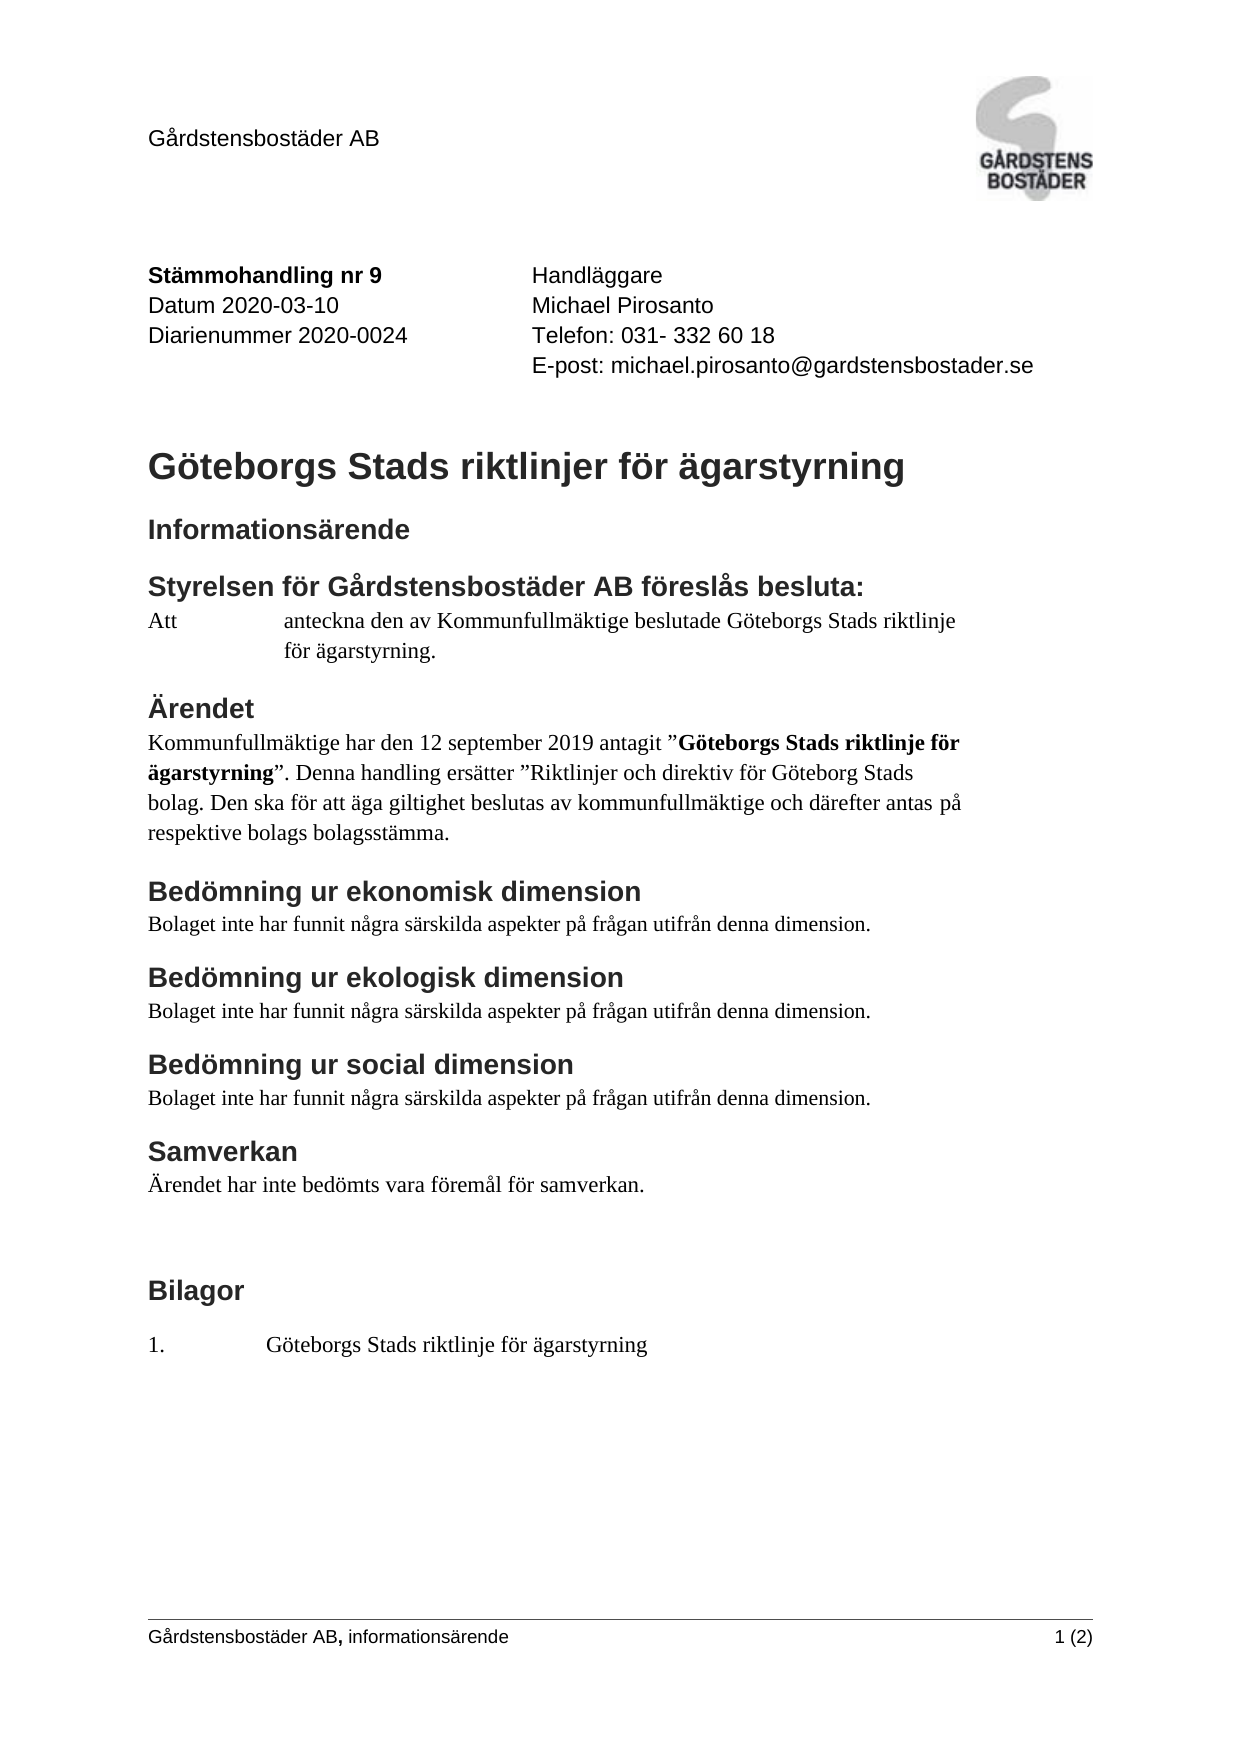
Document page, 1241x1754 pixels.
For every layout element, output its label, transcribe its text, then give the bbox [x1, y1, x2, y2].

text Bolaget inte har funnit några särskilda aspekter på frågan utifrån denna dimension. [148, 1084, 974, 1110]
subtitle Bilagor [148, 1273, 974, 1306]
table_header Stämmohandling nr 9 Datum 2020-03-10 Diarienummer 2020-0024 [148, 262, 532, 399]
text Ärendet har inte bedömts vara föremål för samverkan. [148, 1171, 974, 1198]
subtitle Bedömning ur ekologisk dimension [148, 961, 974, 994]
picture [975, 76, 1093, 201]
subtitle Ärendet [148, 692, 974, 724]
subtitle Bedömning ur ekonomisk dimension [148, 874, 974, 907]
subtitle Styrelsen för Gårdstensbostäder AB föreslås besluta: [148, 570, 974, 602]
text Att anteckna den av Kommunfullmäktige beslutade Göteborgs Stads riktlinje för ägarstyrning. [148, 607, 974, 663]
text Bolaget inte har funnit några särskilda aspekter på frågan utifrån denna dimension. [148, 911, 974, 936]
text Kommunfullmäktige har den 12 september 2019 antagit ”Göteborgs Stads riktlinje för ägarstyrning”. Denna handling ersätter ”Riktlinjer och direktiv för Göteborg Stads bolag. Den ska för att äga giltighet beslutas av kommunfullmäktige och därefter antas på respektive bolags bolagsstämma. [148, 729, 974, 846]
subtitle Informationsärende [148, 513, 974, 545]
subtitle Bedömning ur social dimension [148, 1048, 974, 1080]
list Göteborgs Stads riktlinje för ägarstyrning [148, 1331, 974, 1357]
text Bolaget inte har funnit några särskilda aspekter på frågan utifrån denna dimension. [148, 998, 974, 1023]
table_header Handläggare Michael Pirosanto Telefon: 031- 332 60 18 E-post: michael.pirosanto@gardstensbostader.se [532, 262, 1093, 399]
subtitle Samverkan [148, 1135, 974, 1167]
